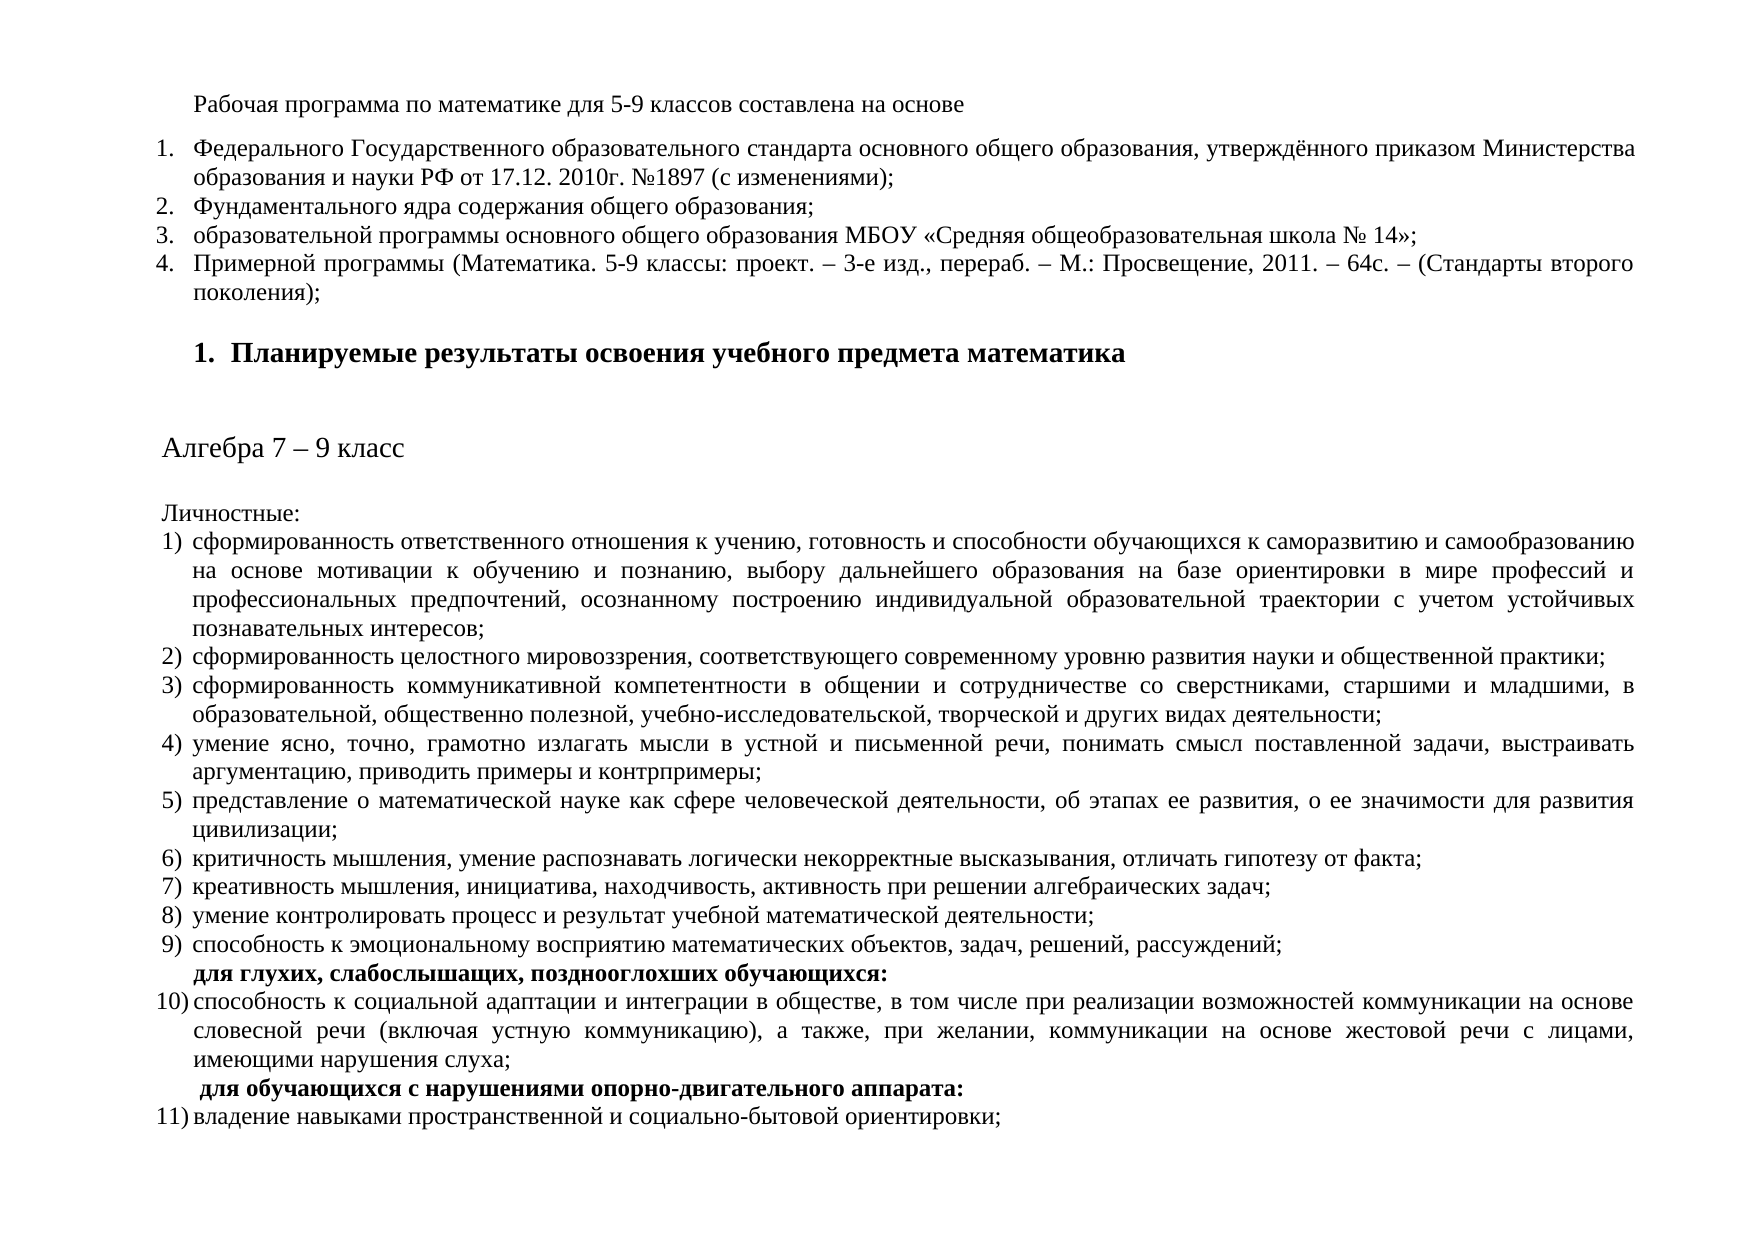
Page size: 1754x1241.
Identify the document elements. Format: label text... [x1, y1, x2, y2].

list способность к эмоциональному восприятию математических объектов, задач, решений, рассуждений; [161, 929, 1636, 958]
list представление о математической науке как сфере человеческой деятельности, об этапах ее развития, о ее значимости для развития цивилизации; [161, 785, 1636, 843]
list Алгебра 7 – 9 класс [161, 431, 1636, 464]
list Планируемые результаты освоения учебного предмета математика [193, 335, 1636, 368]
list Федерального Государственного образовательного стандарта основного общего образования, утверждённого приказом Министерства образования и науки РФ от 17.12. 2010г. №1897 (с изменениями); [156, 133, 1636, 191]
list умение ясно, точно, грамотно излагать мысли в устной и письменной речи, понимать смысл поставленной задачи, выстраивать аргументацию, приводить примеры и контрпримеры; [161, 728, 1636, 785]
list сформированность коммуникативной компетентности в общении и сотрудничестве со сверстниками, старшими и младшими, в образовательной, общественно полезной, учебно-исследовательской, творческой и других видах деятельности; [161, 670, 1636, 728]
list креативность мышления, инициатива, находчивость, активность при решении алгебраических задач; [161, 871, 1636, 900]
text Личностные: [161, 498, 1636, 526]
text для обучающихся с нарушениями опорно-двигательного аппарата: [193, 1073, 1636, 1101]
text Рабочая программа по математике для 5-9 классов составлена на основе [193, 89, 1636, 117]
list умение контролировать процесс и результат учебной математической деятельности; [161, 900, 1636, 929]
list Примерной программы (Математика. 5-9 классы: проект. – 3-е изд., перераб. – М.: Просвещение, 2011. – 64с. – (Стандарты второго поколения); [156, 248, 1636, 306]
list владение навыками пространственной и социально-бытовой ориентировки; [156, 1101, 1636, 1130]
list способность к социальной адаптации и интеграции в обществе, в том числе при реализации возможностей коммуникации на основе словесной речи (включая устную коммуникацию), а также, при желании, коммуникации на основе жестовой речи с лицами, имеющими нарушения слуха; [156, 986, 1636, 1073]
list образовательной программы основного общего образования МБОУ «Средняя общеобразовательная школа № 14»; [156, 220, 1636, 248]
list сформированность целостного мировоззрения, соответствующего современному уровню развития науки и общественной практики; [161, 641, 1636, 670]
list Фундаментального ядра содержания общего образования; [156, 191, 1636, 220]
list сформированность ответственного отношения к учению, готовность и способности обучающихся к саморазвитию и самообразованию на основе мотивации к обучению и познанию, выбору дальнейшего образования на базе ориентировки в мире профессий и профессиональных предпочтений, осознанному построению индивидуальной образовательной траектории с учетом устойчивых познавательных интересов; [161, 526, 1636, 641]
list критичность мышления, умение распознавать логически некорректные высказывания, отличать гипотезу от факта; [161, 843, 1636, 871]
text для глухих, слабослышащих, позднооглохших обучающихся: [193, 958, 1636, 986]
